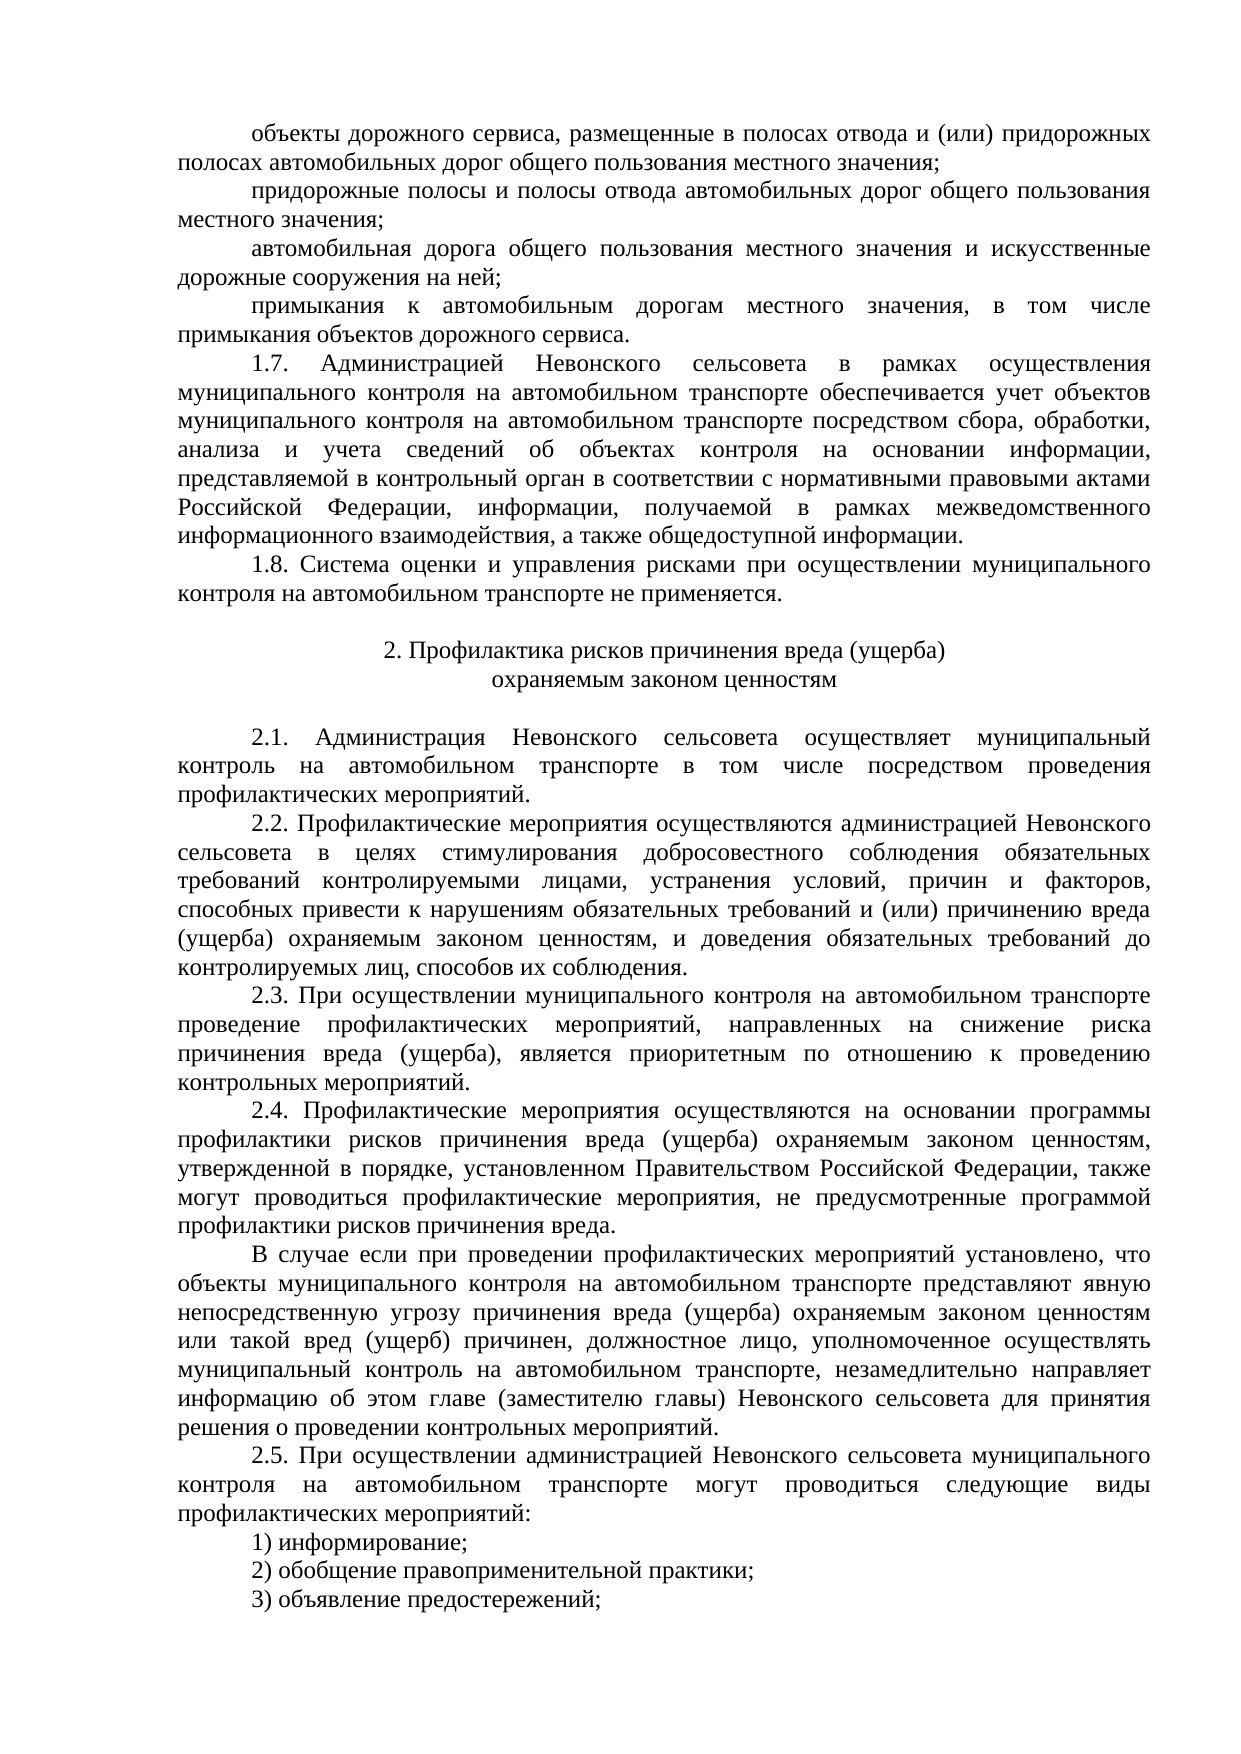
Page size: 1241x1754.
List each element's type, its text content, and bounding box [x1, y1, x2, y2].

text В случае если при проведении профилактических мероприятий установлено, что объекты муниципального контроля на автомобильном транспорте представляют явную непосредственную угрозу причинения вреда (ущерба) охраняемым законом ценностям или такой вред (ущерб) причинен, должностное лицо, уполномоченное осуществлять муниципальный контроль на автомобильном транспорте, незамедлительно направляет информацию об этом главе (заместителю главы) Невонского сельсовета для принятия решения о проведении контрольных мероприятий. [177, 1239, 1152, 1441]
text 1.8. Система оценки и управления рисками при осуществлении муниципального контроля на автомобильном транспорте не применяется. [177, 549, 1152, 607]
text примыкания к автомобильным дорогам местного значения, в том числе примыкания объектов дорожного сервиса. [177, 291, 1152, 348]
text 1.7. Администрацией Невонского сельсовета в рамках осуществления муниципального контроля на автомобильном транспорте обеспечивается учет объектов муниципального контроля на автомобильном транспорте посредством сбора, обработки, анализа и учета сведений об объектах контроля на основании информации, представляемой в контрольный орган в соответствии с нормативными правовыми актами Российской Федерации, информации, получаемой в рамках межведомственного информационного взаимодействия, а также общедоступной информации. [177, 348, 1152, 549]
text 3) объявление предостережений; [177, 1584, 1152, 1613]
text 2.3. При осуществлении муниципального контроля на автомобильном транспорте проведение профилактических мероприятий, направленных на снижение риска причинения вреда (ущерба), является приоритетным по отношению к проведению контрольных мероприятий. [177, 981, 1152, 1096]
text охраняемым законом ценностям [177, 664, 1152, 693]
text 2.5. При осуществлении администрацией Невонского сельсовета муниципального контроля на автомобильном транспорте могут проводиться следующие виды профилактических мероприятий: [177, 1441, 1152, 1527]
text 1) информирование; [177, 1527, 1152, 1556]
text придорожные полосы и полосы отвода автомобильных дорог общего пользования местного значения; [177, 176, 1152, 233]
text 2.4. Профилактические мероприятия осуществляются на основании программы профилактики рисков причинения вреда (ущерба) охраняемым законом ценностям, утвержденной в порядке, установленном Правительством Российской Федерации, также могут проводиться профилактические мероприятия, не предусмотренные программой профилактики рисков причинения вреда. [177, 1096, 1152, 1239]
text объекты дорожного сервиса, размещенные в полосах отвода и (или) придорожных полосах автомобильных дорог общего пользования местного значения; [177, 118, 1152, 176]
text 2.2. Профилактические мероприятия осуществляются администрацией Невонского сельсовета в целях стимулирования добросовестного соблюдения обязательных требований контролируемыми лицами, устранения условий, причин и факторов, способных привести к нарушениям обязательных требований и (или) причинению вреда (ущерба) охраняемым законом ценностям, и доведения обязательных требований до контролируемых лиц, способов их соблюдения. [177, 808, 1152, 981]
text 2) обобщение правоприменительной практики; [177, 1556, 1152, 1584]
text 2. Профилактика рисков причинения вреда (ущерба) [177, 636, 1152, 664]
text 2.1. Администрация Невонского сельсовета осуществляет муниципальный контроль на автомобильном транспорте в том числе посредством проведения профилактических мероприятий. [177, 722, 1152, 808]
text автомобильная дорога общего пользования местного значения и искусственные дорожные сооружения на ней; [177, 233, 1152, 291]
